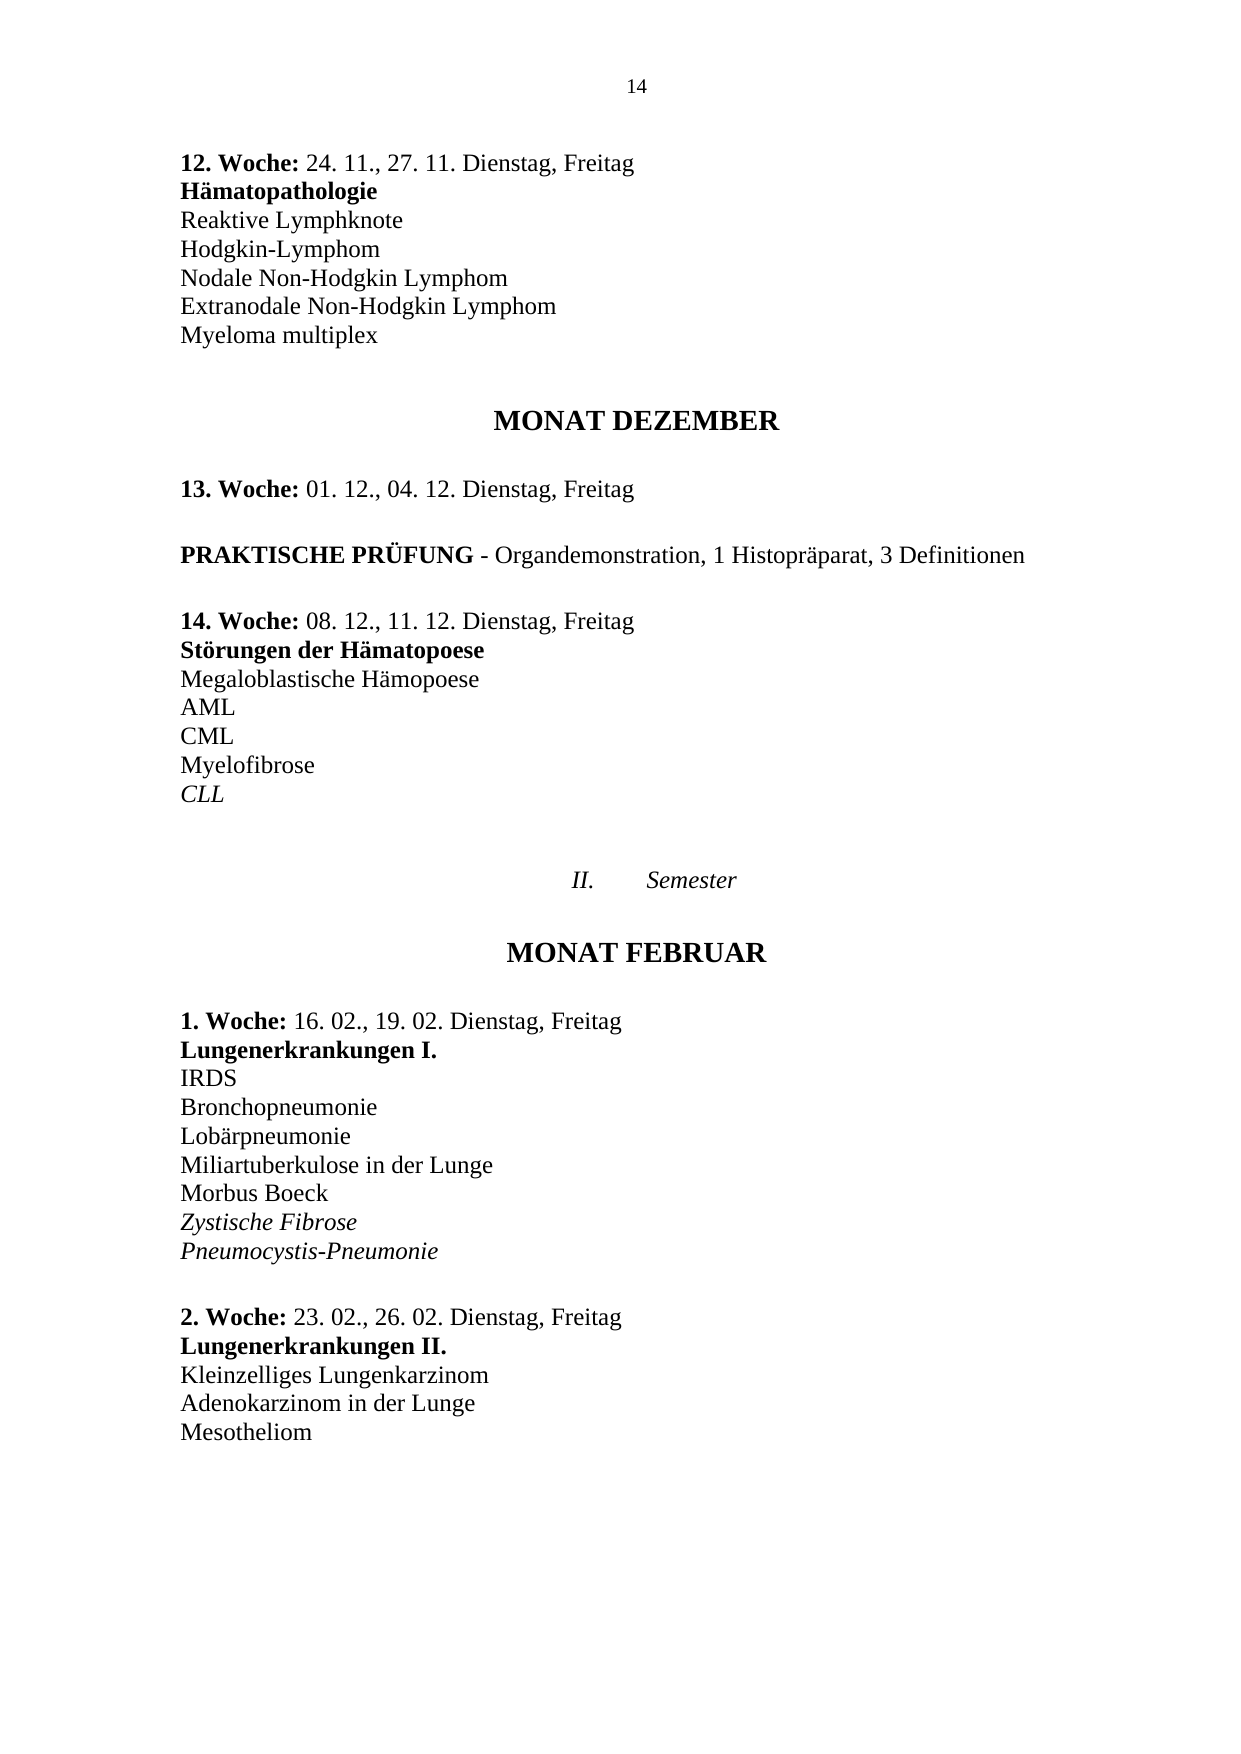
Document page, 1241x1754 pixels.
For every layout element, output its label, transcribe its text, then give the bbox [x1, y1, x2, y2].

text AML [180, 692, 1093, 721]
text Störungen der Hämatopoese [180, 635, 1093, 664]
text Kleinzelliges Lungenkarzinom [180, 1360, 1093, 1388]
text 14. Woche: 08. 12., 11. 12. Dienstag, Freitag [180, 606, 1093, 635]
text 12. Woche: 24. 11., 27. 11. Dienstag, Freitag [180, 148, 1093, 176]
text Extranodale Non-Hodgkin Lymphom [180, 291, 1093, 320]
text Lungenerkrankungen II. [180, 1331, 1093, 1360]
text Myelofibrose [180, 750, 1093, 779]
text MONAT FEBRUAR [180, 935, 1093, 968]
text Morbus Boeck [180, 1178, 1093, 1207]
text 1. Woche: 16. 02., 19. 02. Dienstag, Freitag [180, 1006, 1093, 1035]
text Zystische Fibrose [180, 1207, 1093, 1236]
text IRDS [180, 1063, 1093, 1092]
text Bronchopneumonie [180, 1092, 1093, 1121]
text PRAKTISCHE PRÜFUNG - Organdemonstration, 1 Histopräparat, 3 Definitionen [180, 540, 1093, 569]
text Lobärpneumonie [180, 1121, 1093, 1150]
text Reaktive Lymphknote [180, 205, 1093, 234]
text Mesotheliom [180, 1417, 1093, 1446]
text Nodale Non-Hodgkin Lymphom [180, 263, 1093, 291]
text Pneumocystis-Pneumonie [180, 1236, 1093, 1265]
text 13. Woche: 01. 12., 04. 12. Dienstag, Freitag [180, 474, 1093, 502]
text Adenokarzinom in der Lunge [180, 1388, 1093, 1417]
text Hodgkin-Lymphom [180, 234, 1093, 263]
text Miliartuberkulose in der Lunge [180, 1150, 1093, 1178]
text Myeloma multiplex [180, 320, 1093, 349]
text 2. Woche: 23. 02., 26. 02. Dienstag, Freitag [180, 1302, 1093, 1331]
text Hämatopathologie [180, 176, 1093, 205]
list Semester [218, 865, 1093, 894]
text Lungenerkrankungen I. [180, 1035, 1093, 1063]
text Megaloblastische Hämopoese [180, 664, 1093, 692]
text MONAT DEZEMBER [180, 403, 1093, 436]
text CML [180, 721, 1093, 750]
text CLL [180, 779, 1093, 807]
